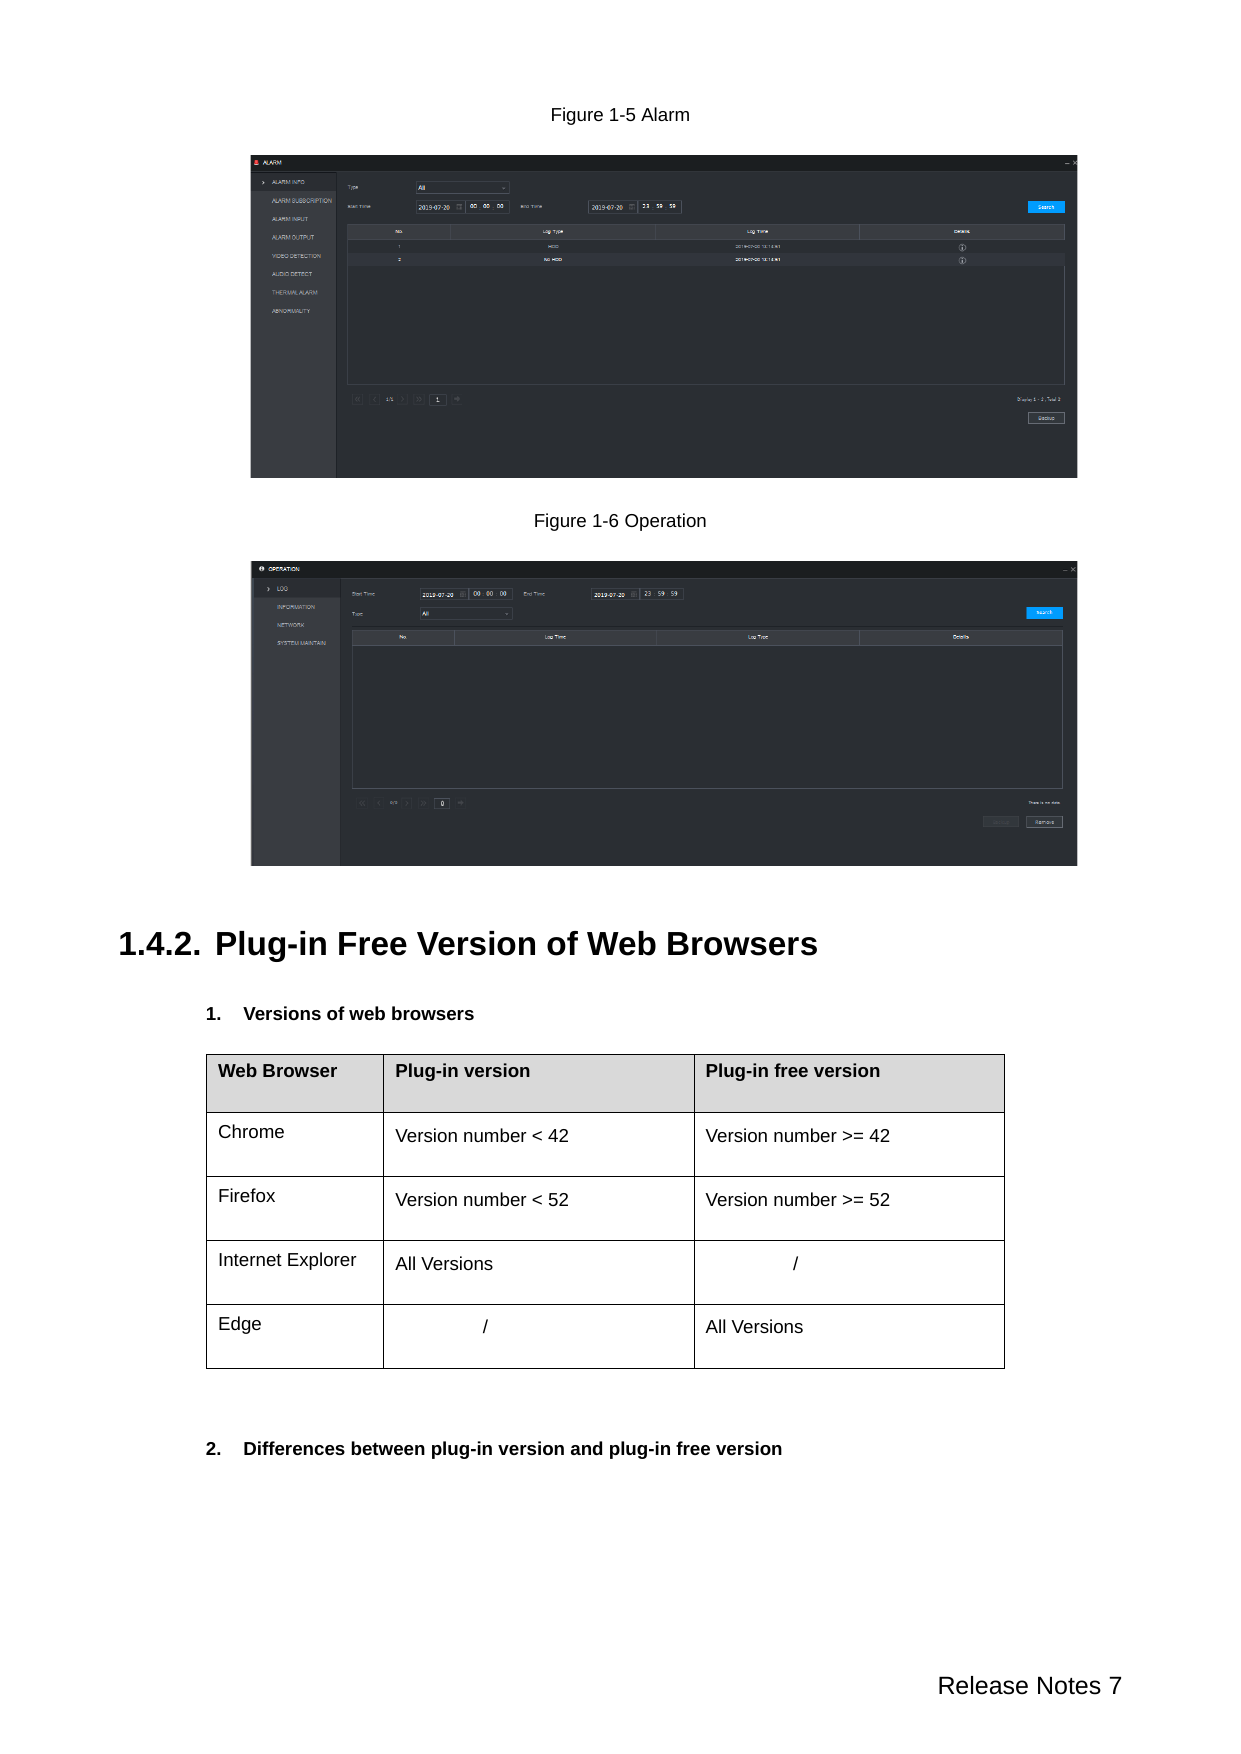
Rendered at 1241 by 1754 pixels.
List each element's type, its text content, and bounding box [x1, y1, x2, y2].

table_cell Firefox [207, 1177, 383, 1240]
table_cell / [384, 1305, 694, 1367]
table_header Plug-in version [384, 1055, 694, 1112]
table_cell Version number < 52 [384, 1177, 694, 1240]
text Alarm [118, 98, 1122, 131]
table_cell Edge [207, 1305, 383, 1367]
table_cell Internet Explorer [207, 1241, 383, 1303]
table_cell / [695, 1241, 1004, 1303]
table_cell Version number >= 42 [695, 1113, 1004, 1176]
table_cell Chrome [207, 1113, 383, 1176]
table_cell All Versions [695, 1305, 1004, 1367]
list Differences between plug-in version and plug-in free version [206, 1432, 1122, 1465]
table_header Plug-in free version [695, 1055, 1004, 1112]
table_cell Version number >= 52 [695, 1177, 1004, 1240]
table_cell Version number < 42 [384, 1113, 694, 1176]
text Operation [118, 504, 1122, 537]
subtitle Plug-in Free Version of Web Browsers [118, 910, 1122, 975]
picture [250, 155, 1078, 478]
table_header Web Browser [207, 1055, 383, 1112]
table_cell All Versions [384, 1241, 694, 1303]
picture [250, 561, 1078, 866]
list Versions of web browsers [206, 997, 1122, 1030]
